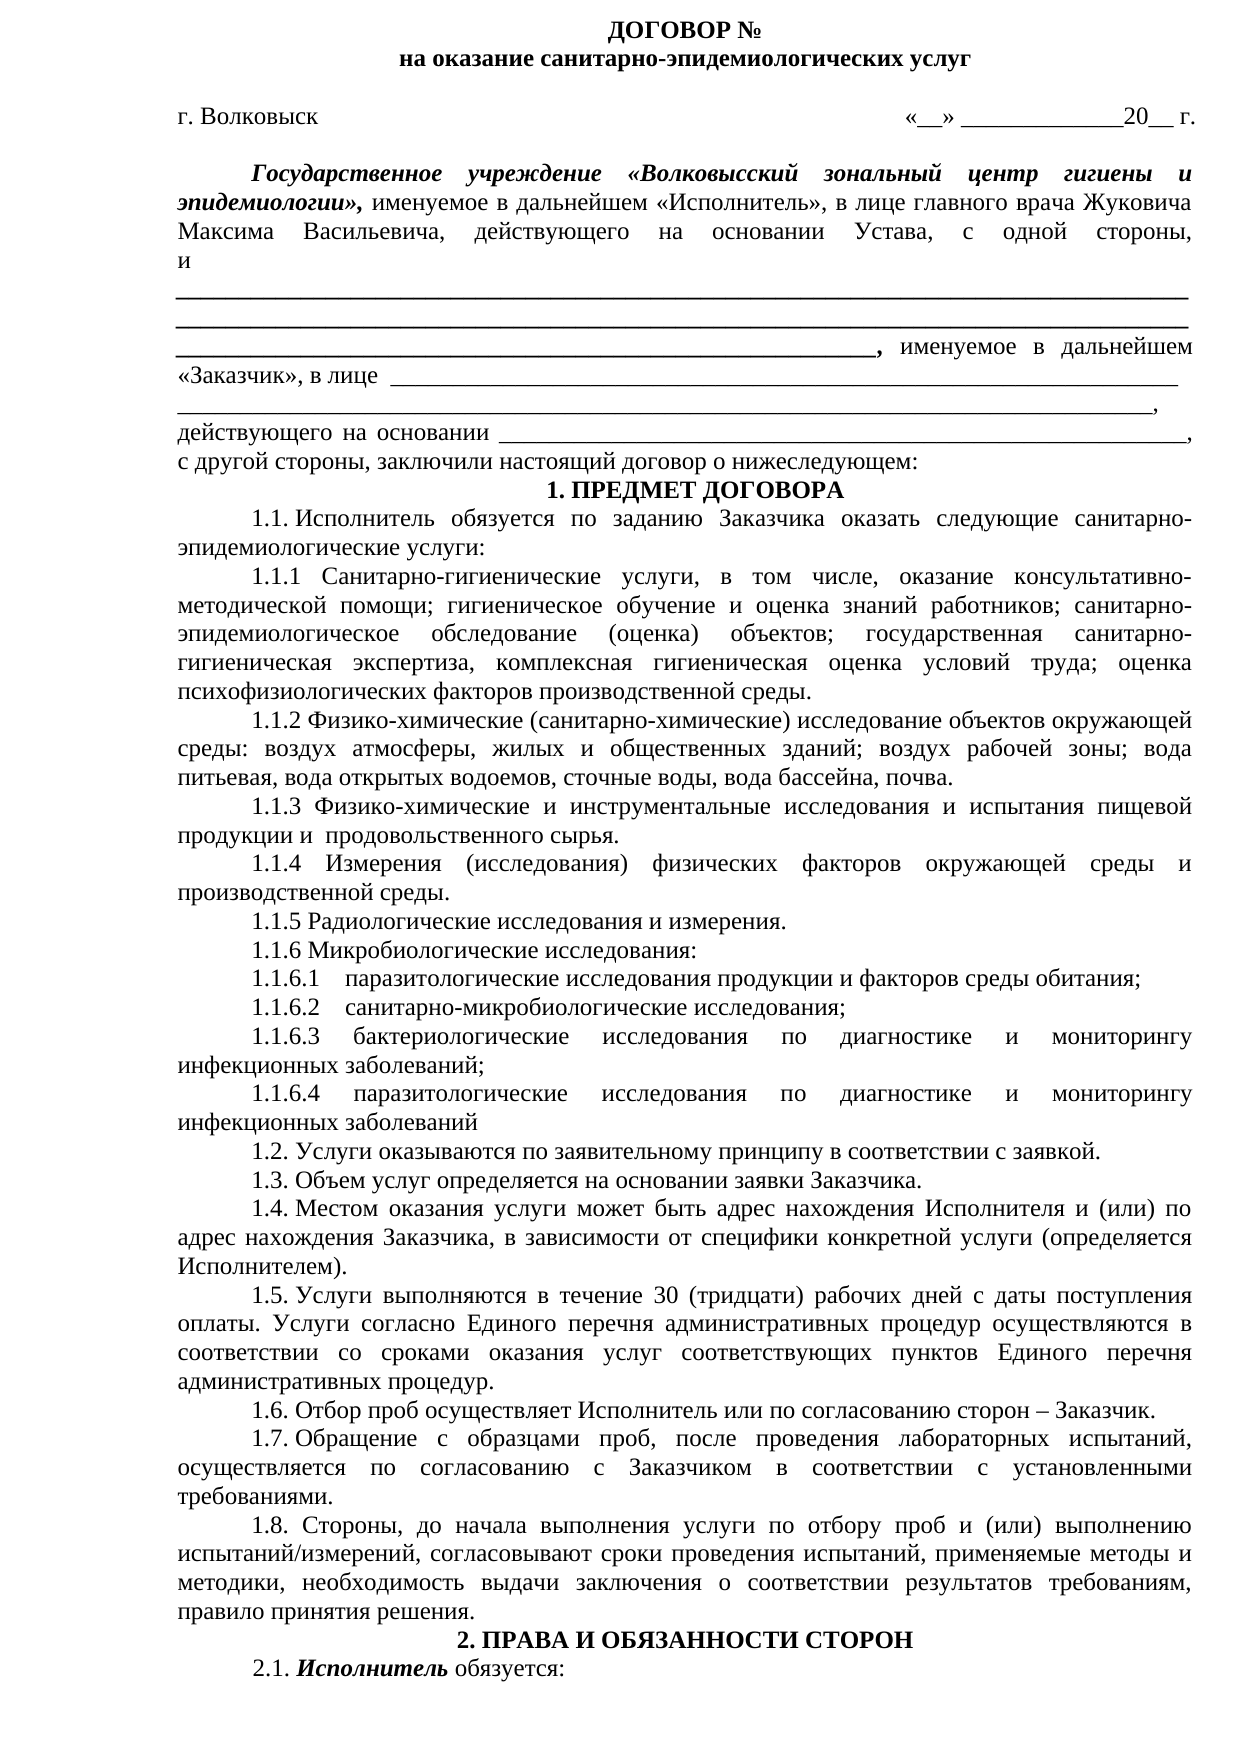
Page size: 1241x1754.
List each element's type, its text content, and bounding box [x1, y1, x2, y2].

text 1.1.6.3 бактериологические исследования по диагностике и мониторингу инфекционных заболеваний; [177, 1021, 1193, 1078]
text 1.1.2 Физико-химические (санитарно-химические) исследование объектов окружающей среды: воздух атмосферы, жилых и общественных зданий; воздух рабочей зоны; вода питьевая, вода открытых водоемов, сточные воды, вода бассейна, почва. [177, 705, 1193, 791]
text 1.1.6.1 паразитологические исследования продукции и факторов среды обитания; [177, 963, 1193, 992]
text 1.3. Объем услуг определяется на основании заявки Заказчика. [177, 1165, 1193, 1193]
text 1.1.1 Санитарно-гигиенические услуги, в том числе, оказание консультативно-методической помощи; гигиеническое обучение и оценка знаний работников; санитарно-эпидемиологическое обследование (оценка) объектов; государственная санитарно-гигиеническая экспертиза, комплексная гигиеническая оценка условий труда; оценка психофизиологических факторов производственной среды. [177, 561, 1193, 705]
text 1.1.6 Микробиологические исследования: [177, 935, 1193, 963]
text 1.1.5 Радиологические исследования и измерения. [177, 906, 1193, 935]
text ______________________________________________________________________________, действующего на основании _______________________________________________________, с другой стороны, заключили настоящий договор о нижеследующем: [177, 388, 1193, 475]
text 1.8. Стороны, до начала выполнения услуги по отбору проб и (или) выполнению испытаний/измерений, согласовывают сроки проведения испытаний, применяемые методы и методики, необходимость выдачи заключения о соответствии результатов требованиям, правило принятия решения. [177, 1510, 1193, 1625]
text ДОГОВОР № [177, 15, 1193, 43]
text 1.7. Обращение с образцами проб, после проведения лабораторных испытаний, осуществляется по согласованию с Заказчиком в соответствии с установленными требованиями. [177, 1423, 1193, 1510]
text 1.1.6.4 паразитологические исследования по диагностике и мониторингу инфекционных заболеваний [177, 1078, 1193, 1136]
text 1.6. Отбор проб осуществляет Исполнитель или по согласованию сторон – Заказчик. [177, 1395, 1193, 1423]
text 1.4. Местом оказания услуги может быть адрес нахождения Исполнителя и (или) по адрес нахождения Заказчика, в зависимости от специфики конкретной услуги (определяется Исполнителем). [177, 1193, 1193, 1280]
text 2.1. Исполнитель обязуется: [177, 1653, 1193, 1682]
text 1.1. Исполнитель обязуется по заданию Заказчика оказать следующие санитарно-эпидемиологические услуги: [177, 503, 1193, 561]
text Государственное учреждение «Волковысский зональный центр гигиены и эпидемиологии», именуемое в дальнейшем «Исполнитель», в лице главного врача Жуковича Максима Васильевича, действующего на основании Устава, с одной стороны, и__________________________________________________________________________________________________________________________________________________________________________________________________________________________, именуемое в дальнейшем «Заказчик», в лице _______________________________________________________________ [177, 158, 1193, 388]
text 1. ПРЕДМЕТ ДОГОВОРА [472, 475, 1193, 503]
text 2. ПРАВА И ОБЯЗАННОСТИ СТОРОН [177, 1625, 1193, 1653]
text 1.2. Услуги оказываются по заявительному принципу в соответствии с заявкой. [177, 1136, 1193, 1165]
text 1.1.4 Измерения (исследования) физических факторов окружающей среды и производственной среды. [177, 848, 1193, 906]
text на оказание санитарно-эпидемиологических услуг [177, 43, 1193, 72]
text 1.5. Услуги выполняются в течение 30 (тридцати) рабочих дней с даты поступления оплаты. Услуги согласно Единого перечня административных процедур осуществляются в соответствии со сроками оказания услуг соответствующих пунктов Единого перечня административных процедур. [177, 1280, 1193, 1395]
text 1.1.3 Физико-химические и инструментальные исследования и испытания пищевой продукции и продовольственного сырья. [177, 791, 1193, 848]
table_header «__» _____________20__ г. [685, 101, 1226, 130]
table_header г. Волковыск [166, 101, 685, 130]
text 1.1.6.2 санитарно-микробиологические исследования; [177, 992, 1193, 1021]
